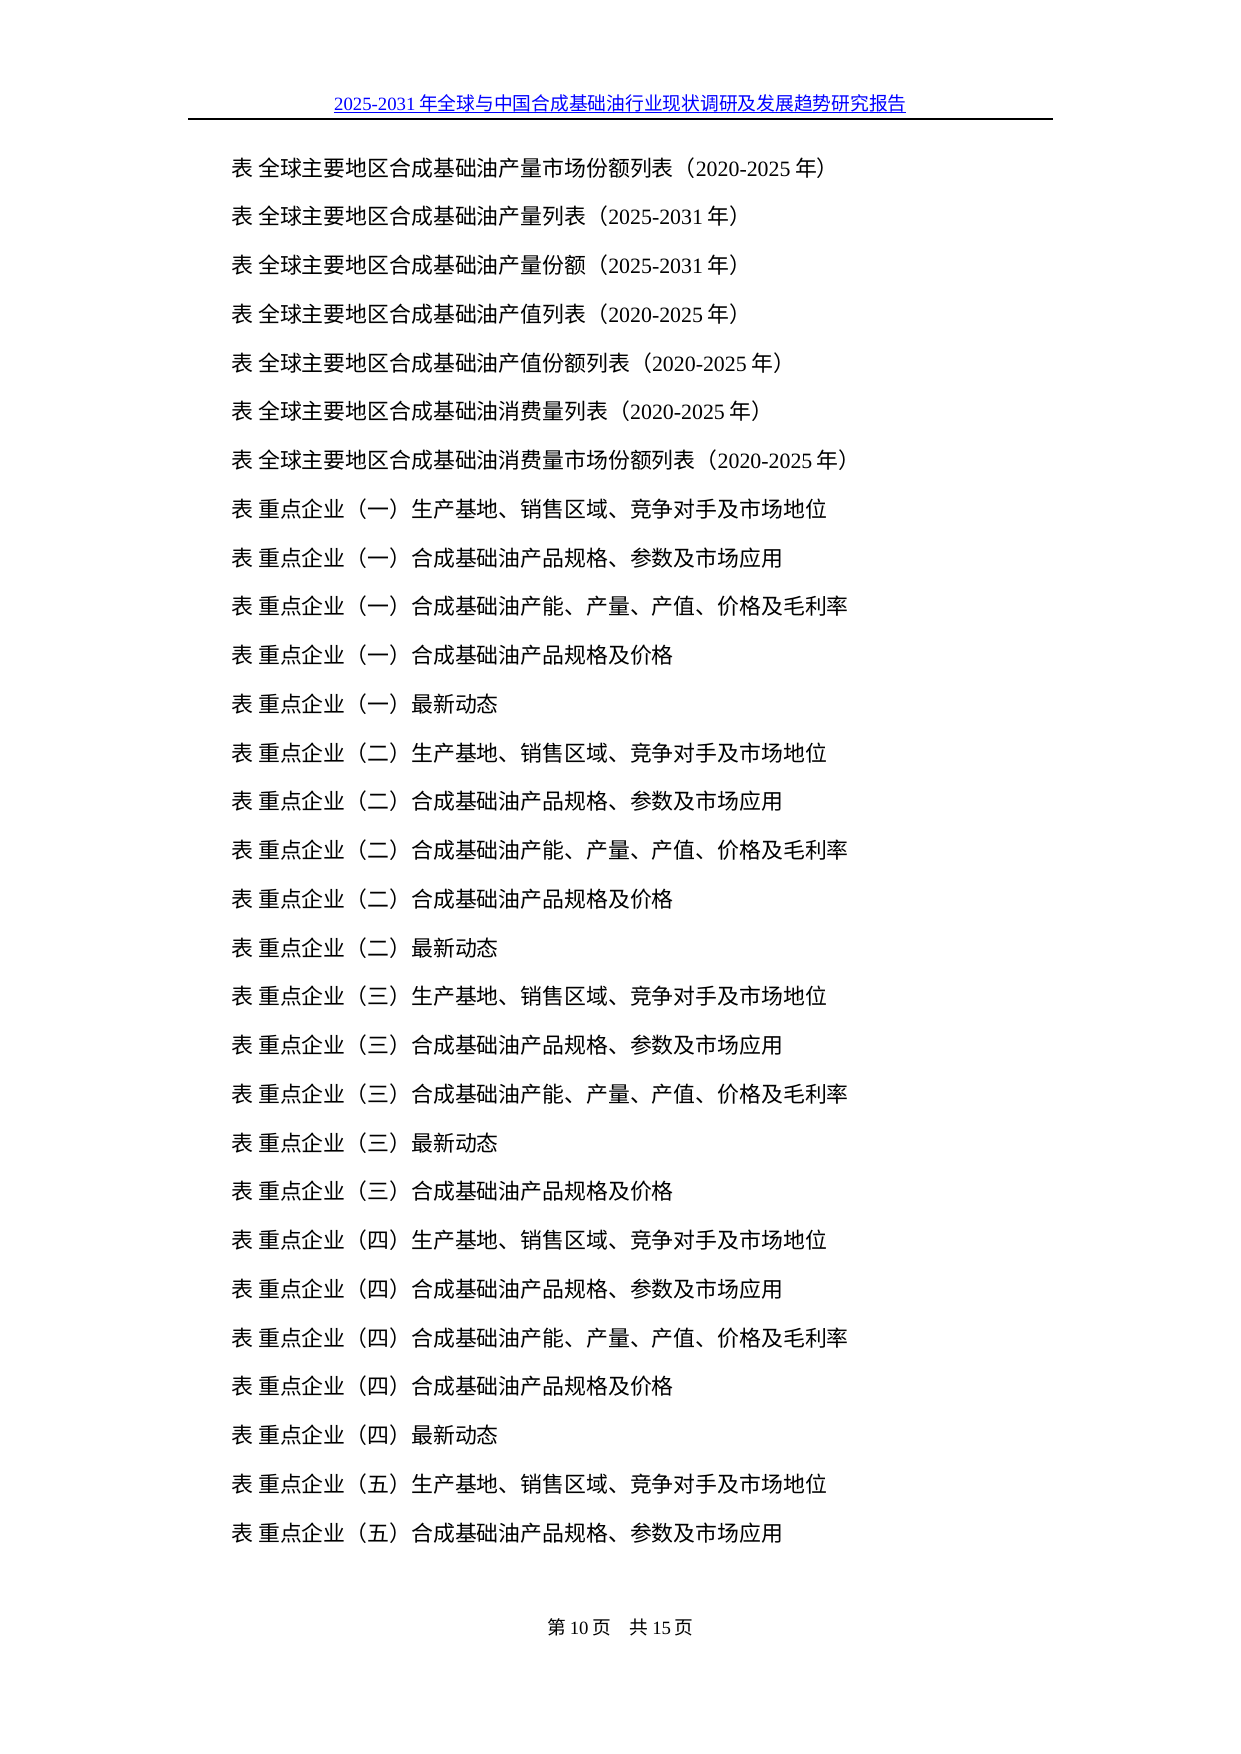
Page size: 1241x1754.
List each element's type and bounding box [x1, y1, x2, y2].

text [187, 150, 1053, 1548]
